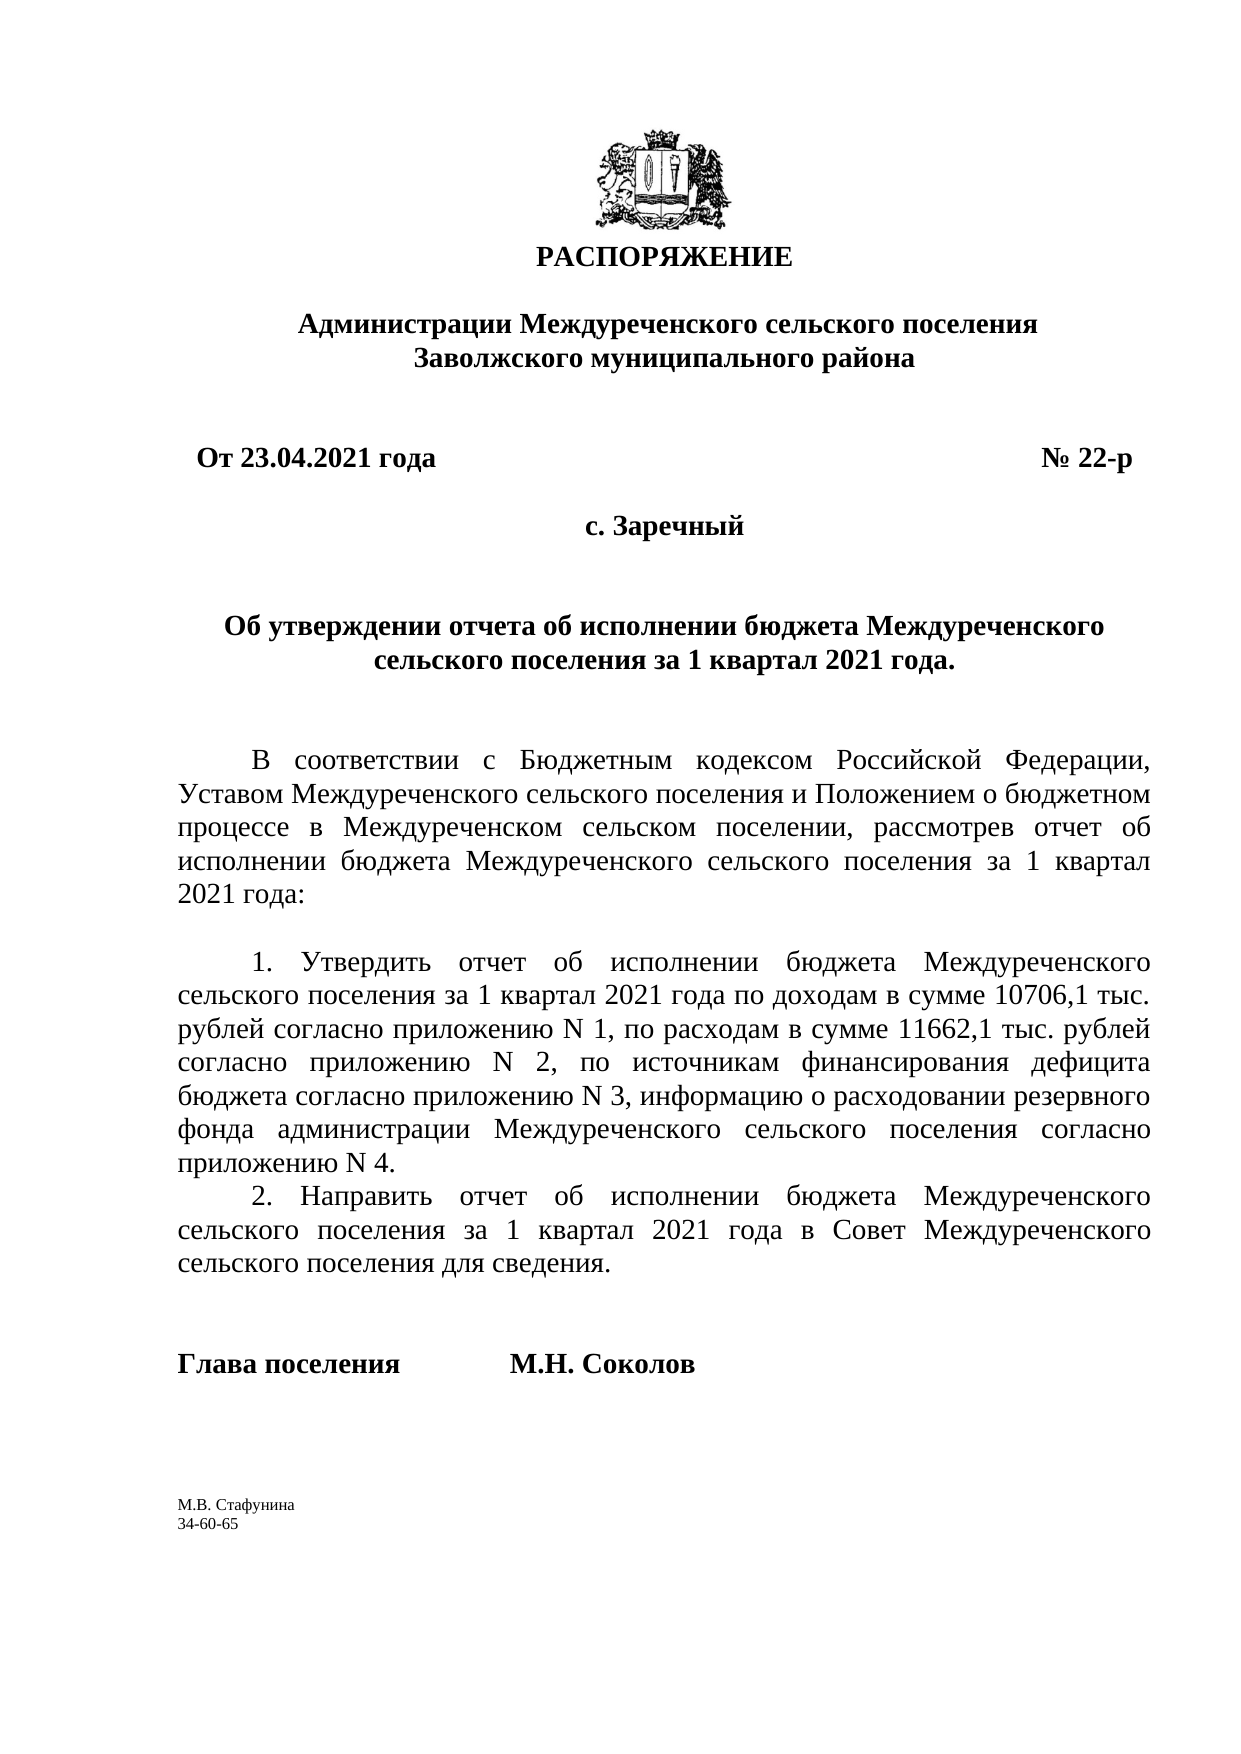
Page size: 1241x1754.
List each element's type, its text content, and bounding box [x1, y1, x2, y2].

text с. Заречный [177, 508, 1152, 541]
text РАСПОРЯЖЕНИЕ [177, 239, 1152, 273]
text Об утверждении отчета об исполнении бюджета Междуреченского сельского поселения за 1 квартал 2021 года. [177, 608, 1152, 675]
text В соответствии с Бюджетным кодексом Российской Федерации, Уставом Междуреченского сельского поселения и Положением о бюджетном процессе в Междуреченском сельском поселении, рассмотрев отчет об исполнении бюджета Междуреченского сельского поселения за 1 квартал 2021 года: [177, 742, 1152, 910]
text Глава поселения М.Н. Соколов [177, 1346, 1152, 1380]
text Заволжского муниципального района [177, 340, 1152, 373]
picture [587, 118, 742, 240]
text Администрации Междуреченского сельского поселения [177, 306, 1152, 340]
text 2. Направить отчет об исполнении бюджета Междуреченского сельского поселения за 1 квартал 2021 года в Совет Междуреченского сельского поселения для сведения. [177, 1178, 1152, 1279]
text 1. Утвердить отчет об исполнении бюджета Междуреченского сельского поселения за 1 квартал 2021 года по доходам в сумме 10706,1 тыс. рублей согласно приложению N 1, по расходам в сумме 11662,1 тыс. рублей согласно приложению N 2, по источникам финансирования дефицита бюджета согласно приложению N 3, информацию о расходовании резервного фонда администрации Междуреченского сельского поселения согласно приложению N 4. [177, 944, 1152, 1178]
text От 23.04.2021 года № 22-р [177, 441, 1152, 474]
text 34-60-65 [177, 1514, 1152, 1533]
text М.В. Стафунина [177, 1495, 1152, 1514]
